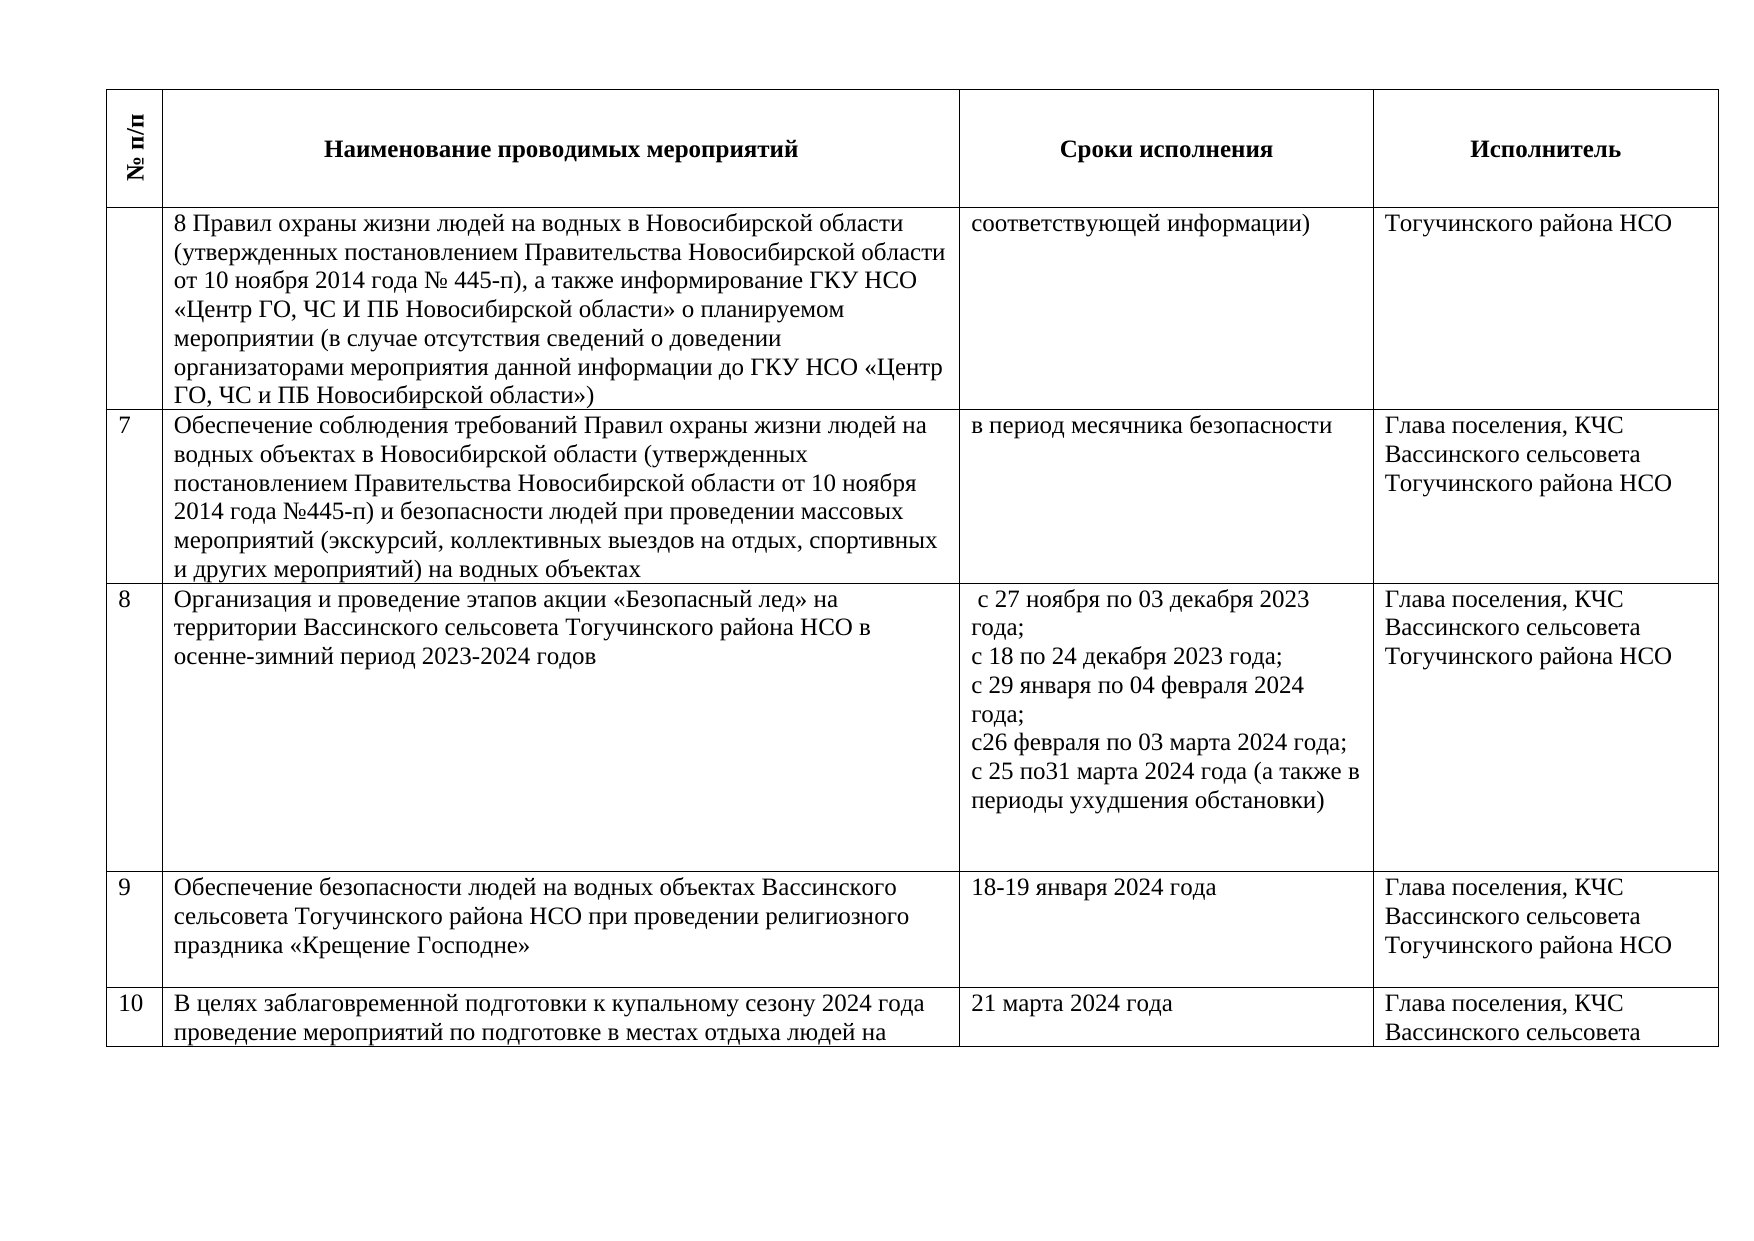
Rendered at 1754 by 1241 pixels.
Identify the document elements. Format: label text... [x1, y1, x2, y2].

table_cell с 27 ноября по 03 декабря 2023 года; с 18 по 24 декабря 2023 года; с 29 января по 04 февраля 2024 года; с26 февраля по 03 марта 2024 года; с 25 по31 марта 2024 года (а также в периоды ухудшения обстановки) [960, 584, 1373, 871]
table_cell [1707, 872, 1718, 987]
table_cell Обеспечение безопасности людей на водных объектах Вассинского сельсовета Тогучинского района НСО при проведении религиозного праздника «Крещение Господне» [163, 872, 959, 987]
table_cell Глава поселения, КЧС Вассинского сельсовета Тогучинского района НСО [1374, 410, 1718, 583]
table_header Исполнитель [1374, 90, 1718, 207]
table_cell в период месячника безопасности [960, 410, 1373, 583]
table_cell до начала проведения массовых мероприятий(с учетом поступления соответствующей информации) [960, 208, 1373, 409]
table_cell 18-19 января 2024 года [960, 872, 1373, 987]
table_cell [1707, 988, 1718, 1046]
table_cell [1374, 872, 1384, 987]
table_cell Организация и проведение этапов акции «Безопасный лед» на территории Вассинского сельсовета Тогучинского района НСО в осенне-зимний период 2023-2024 годов [163, 584, 959, 871]
table_cell 8 [107, 584, 162, 871]
table_cell 7 [107, 410, 162, 583]
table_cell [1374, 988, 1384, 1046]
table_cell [163, 988, 959, 1046]
table_header Наименование проводимых мероприятий [163, 90, 959, 207]
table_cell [163, 208, 959, 409]
table_header № п/п [107, 90, 162, 207]
table_cell 6 [107, 208, 162, 409]
table_header Сроки исполнения [960, 90, 1373, 207]
table_cell Глава поселения, КЧС Вассинского сельсовета Тогучинского района НСО [1374, 208, 1718, 409]
table_cell Обеспечение соблюдения требований Правил охраны жизни людей на водных объектах в Новосибирской области (утвержденных постановлением Правительства Новосибирской области от 10 ноября 2014 года №445-п) и безопасности людей при проведении массовых мероприятий (экскурсий, коллективных выездов на отдых, спортивных и других мероприятий) на водных объектах [163, 410, 959, 583]
table_cell 9 [107, 872, 162, 987]
table_cell 10 [107, 988, 162, 1046]
table_cell 21 марта 2024 года [960, 988, 1373, 1046]
